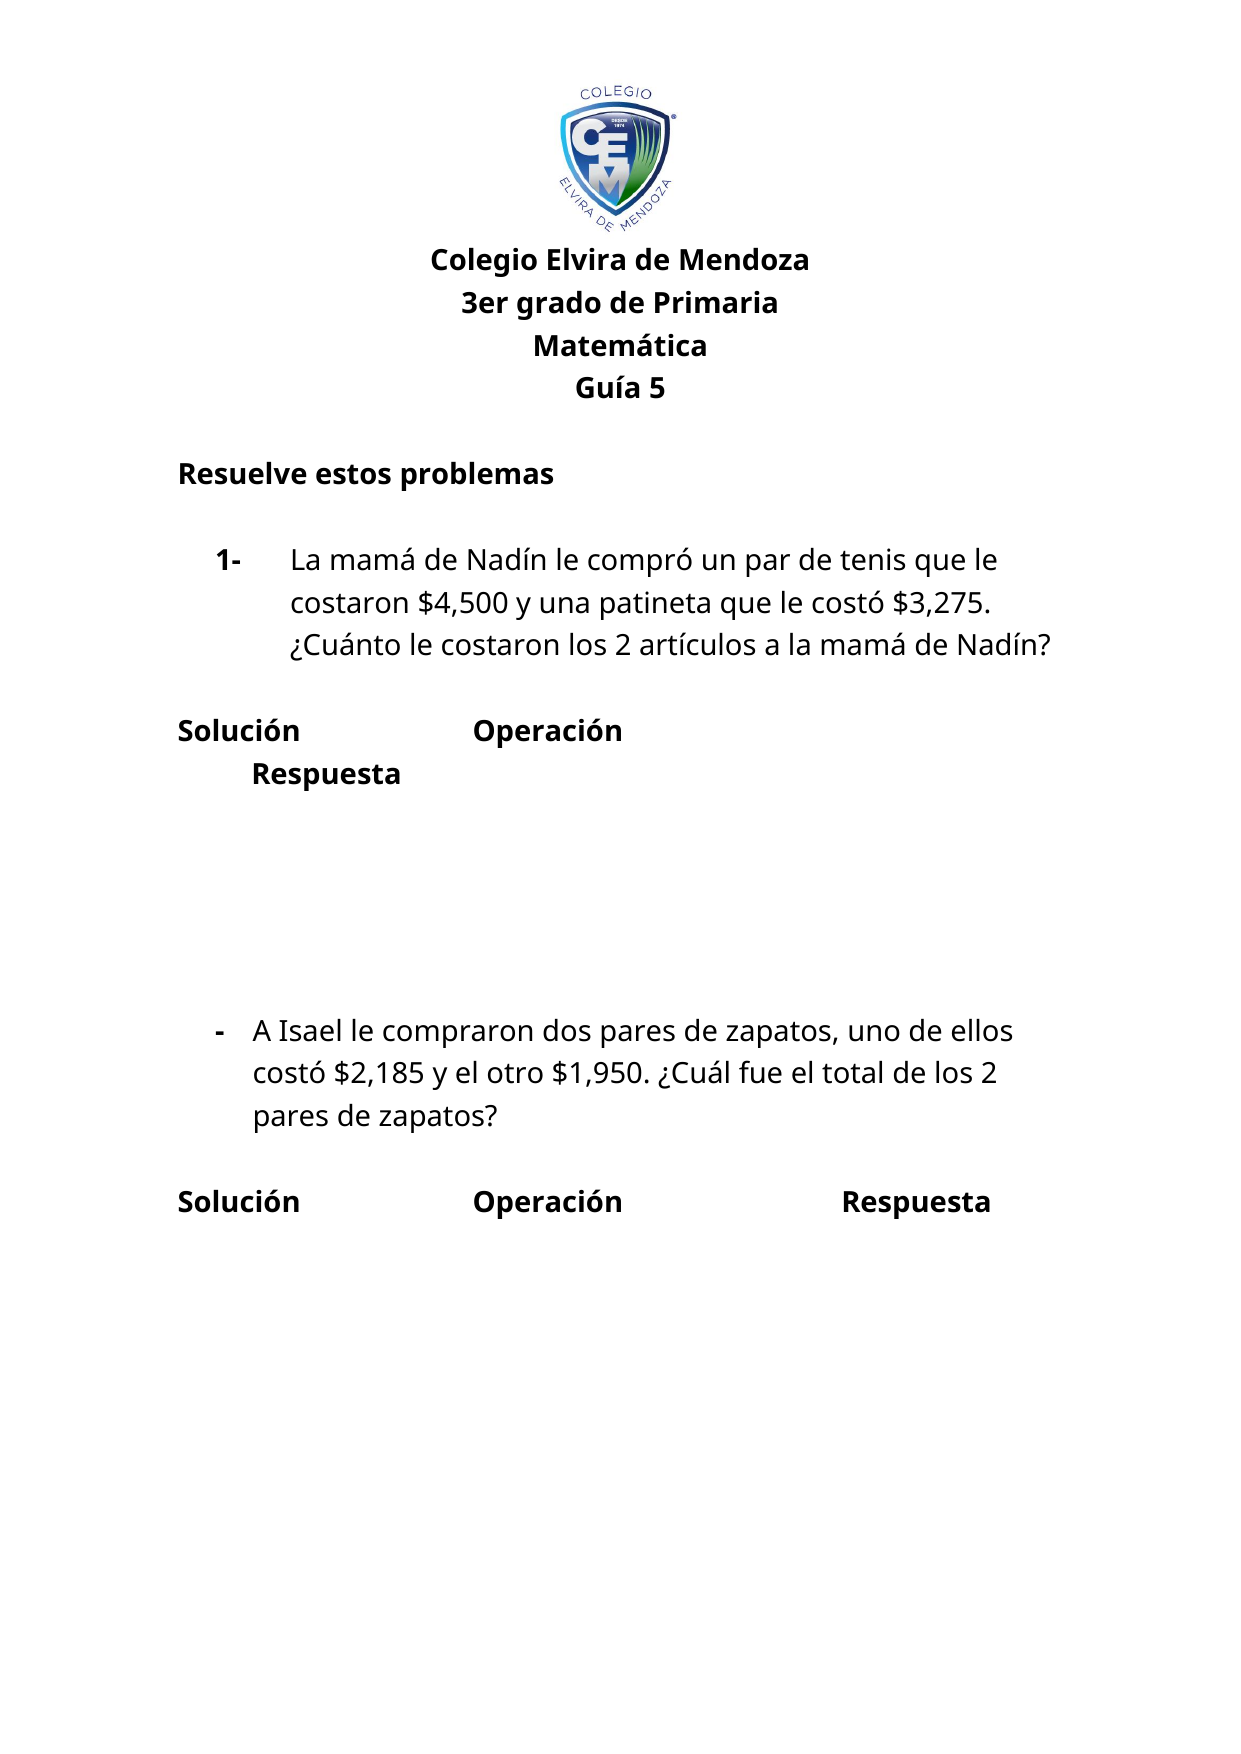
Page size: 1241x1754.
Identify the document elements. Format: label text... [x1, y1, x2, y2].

text Guía 5 [177, 368, 1063, 407]
text Matemática [177, 325, 1063, 365]
text Solución Operación Respuesta [177, 710, 1063, 793]
text Solución Operación Respuesta [177, 1181, 1063, 1221]
text 3er grado de Primaria [177, 282, 1063, 322]
picture [537, 78, 699, 239]
text Colegio Elvira de Mendoza [177, 239, 1063, 279]
list A Isael le compraron dos pares de zapatos, uno de ellos costó $2,185 y el otro $1,950. ¿Cuál fue el total de los 2 pares de zapatos? [215, 1010, 1063, 1135]
text Resuelve estos problemas [177, 453, 1063, 493]
list La mamá de Nadín le compró un par de tenis que le costaron $4,500 y una patineta que le costó $3,275. ¿Cuánto le costaron los 2 artículos a la mamá de Nadín? [215, 539, 1063, 664]
